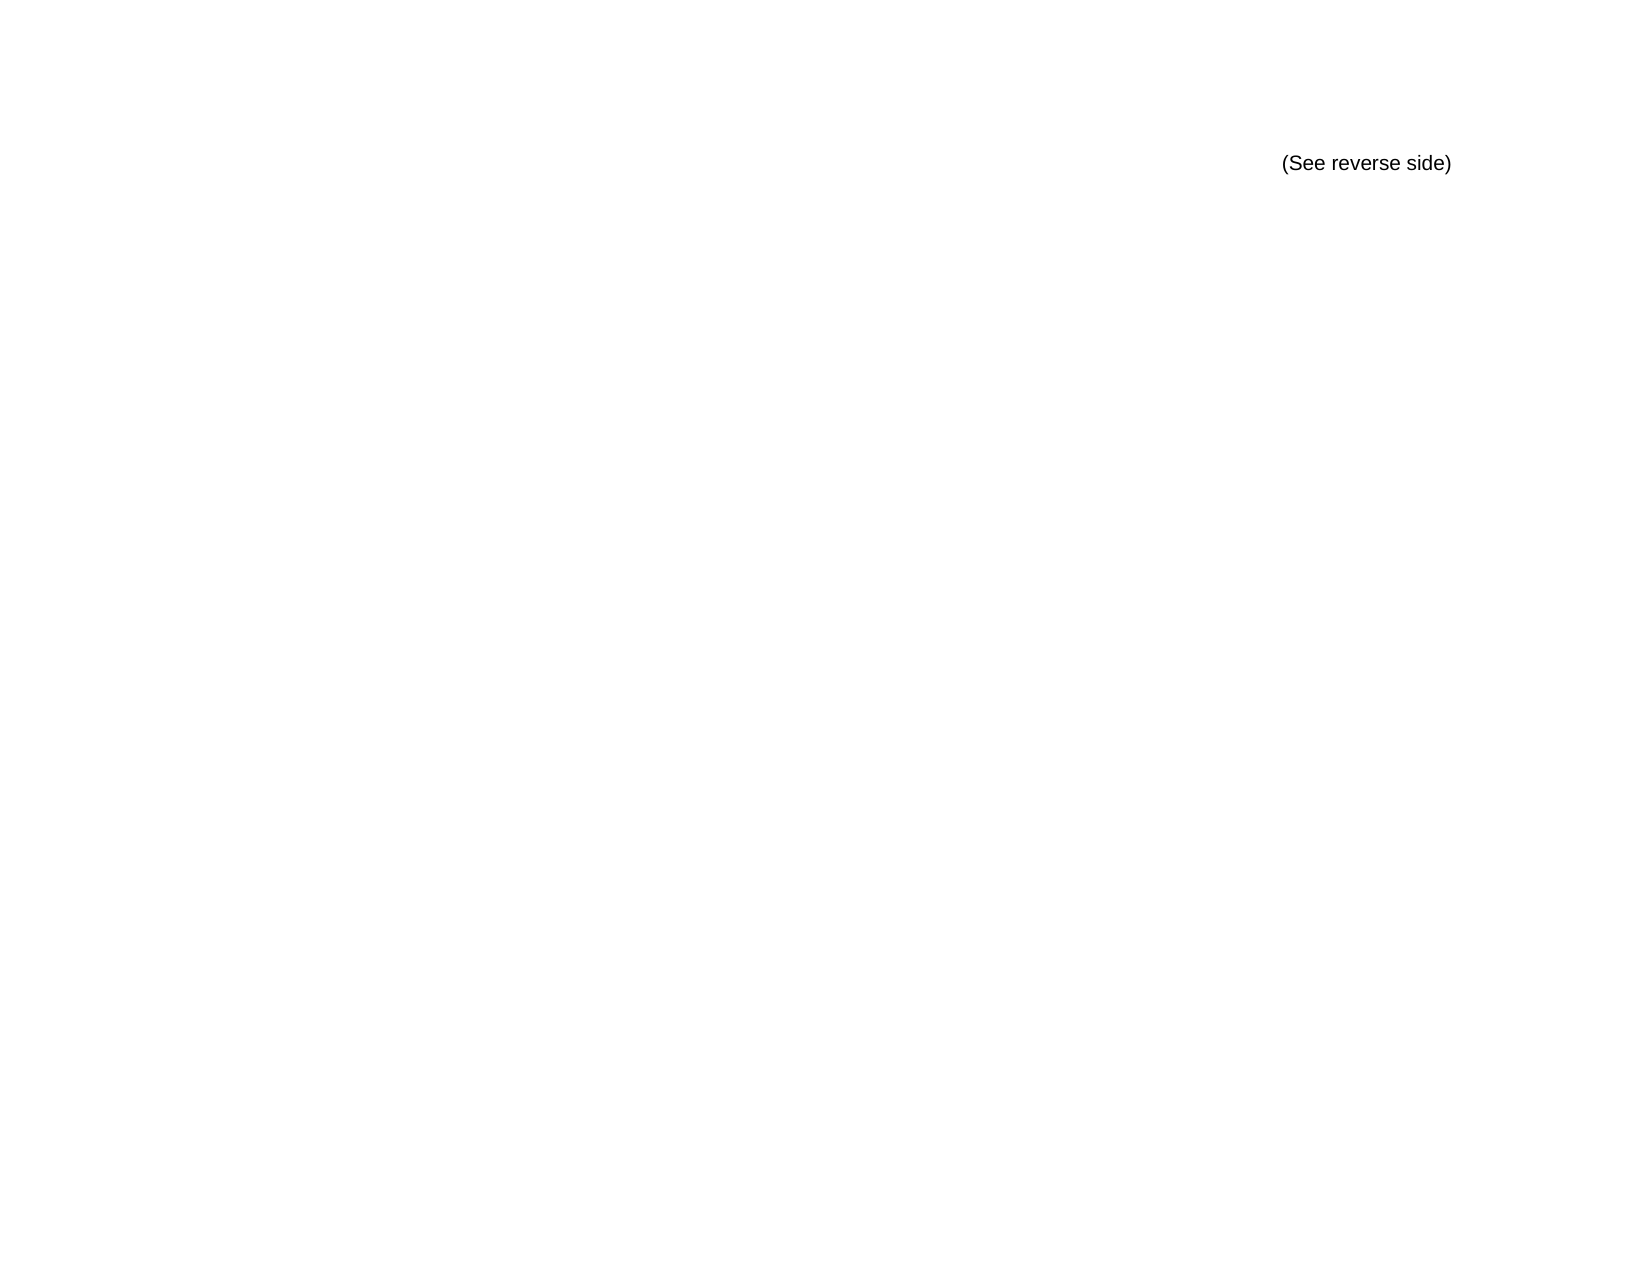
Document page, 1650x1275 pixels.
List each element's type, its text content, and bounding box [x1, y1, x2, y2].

table_cell (See reverse side) [139, 150, 1463, 176]
